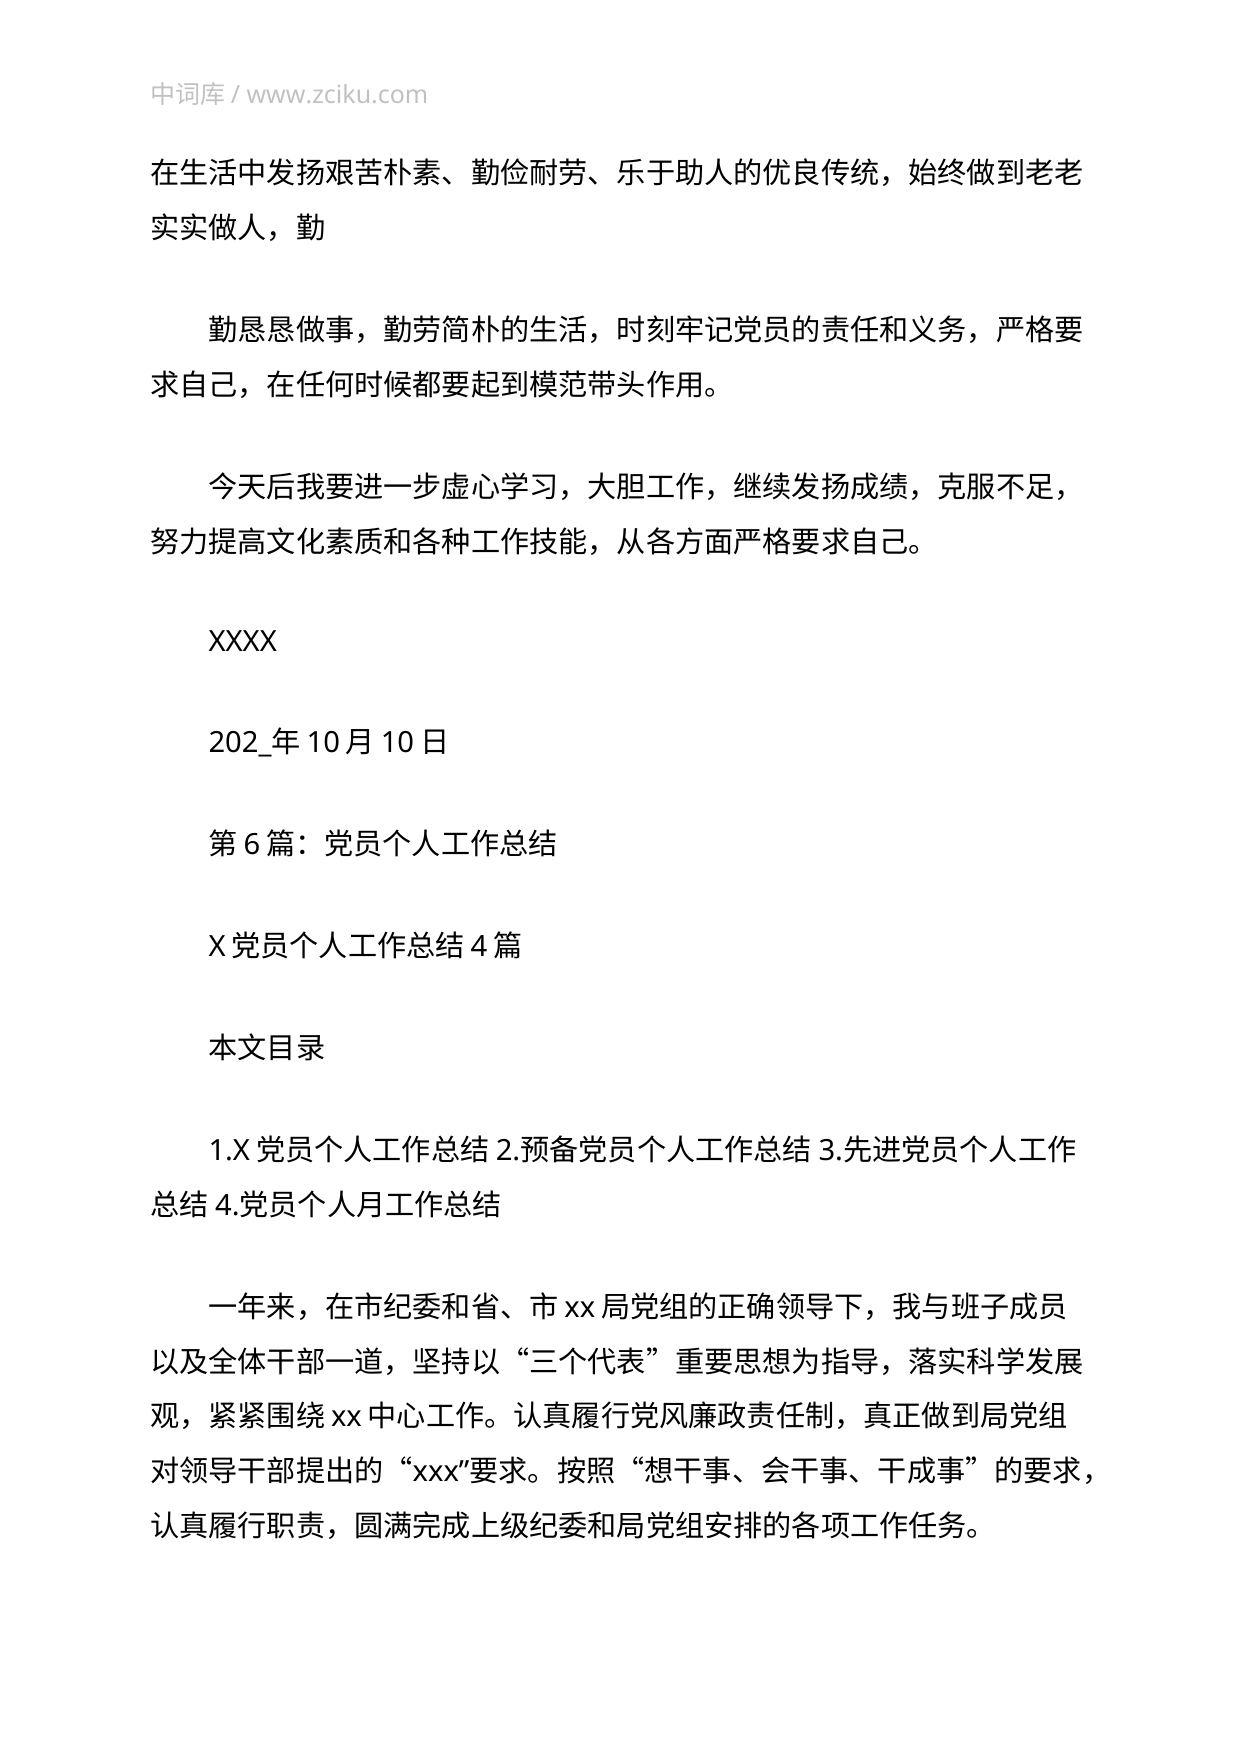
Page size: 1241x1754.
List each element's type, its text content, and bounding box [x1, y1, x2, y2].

text 今天后我要进一步虚心学习，大胆工作，继续发扬成绩，克服不足，努力提高文化素质和各种工作技能，从各方面严格要求自己。 [150, 463, 1090, 561]
text 本文目录 [150, 1024, 1090, 1067]
text 勤恳恳做事，勤劳简朴的生活，时刻牢记党员的责任和义务，严格要求自己，在任何时候都要起到模范带头作用。 [150, 307, 1090, 404]
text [150, 150, 1090, 247]
text 202_年10月10日 [150, 718, 1090, 761]
text X党员个人工作总结4篇 [150, 922, 1090, 965]
text 第6篇：党员个人工作总结 [150, 820, 1090, 863]
text 一年来，在市纪委和省、市xx局党组的正确领导下，我与班子成员以及全体干部一道，坚持以“三个代表”重要思想为指导，落实科学发展观，紧紧围绕xx中心工作。认真履行党风廉政责任制，真正做到局党组对领导干部提出的“xxx”要求。按照“想干事、会干事、干成事”的要求，认真履行职责，圆满完成上级纪委和局党组安排的各项工作任务。 [150, 1283, 1090, 1545]
text 1.X党员个人工作总结 2.预备党员个人工作总结 3.先进党员个人工作总结 4.党员个人月工作总结 [150, 1126, 1090, 1223]
text XXXX [150, 620, 1090, 660]
